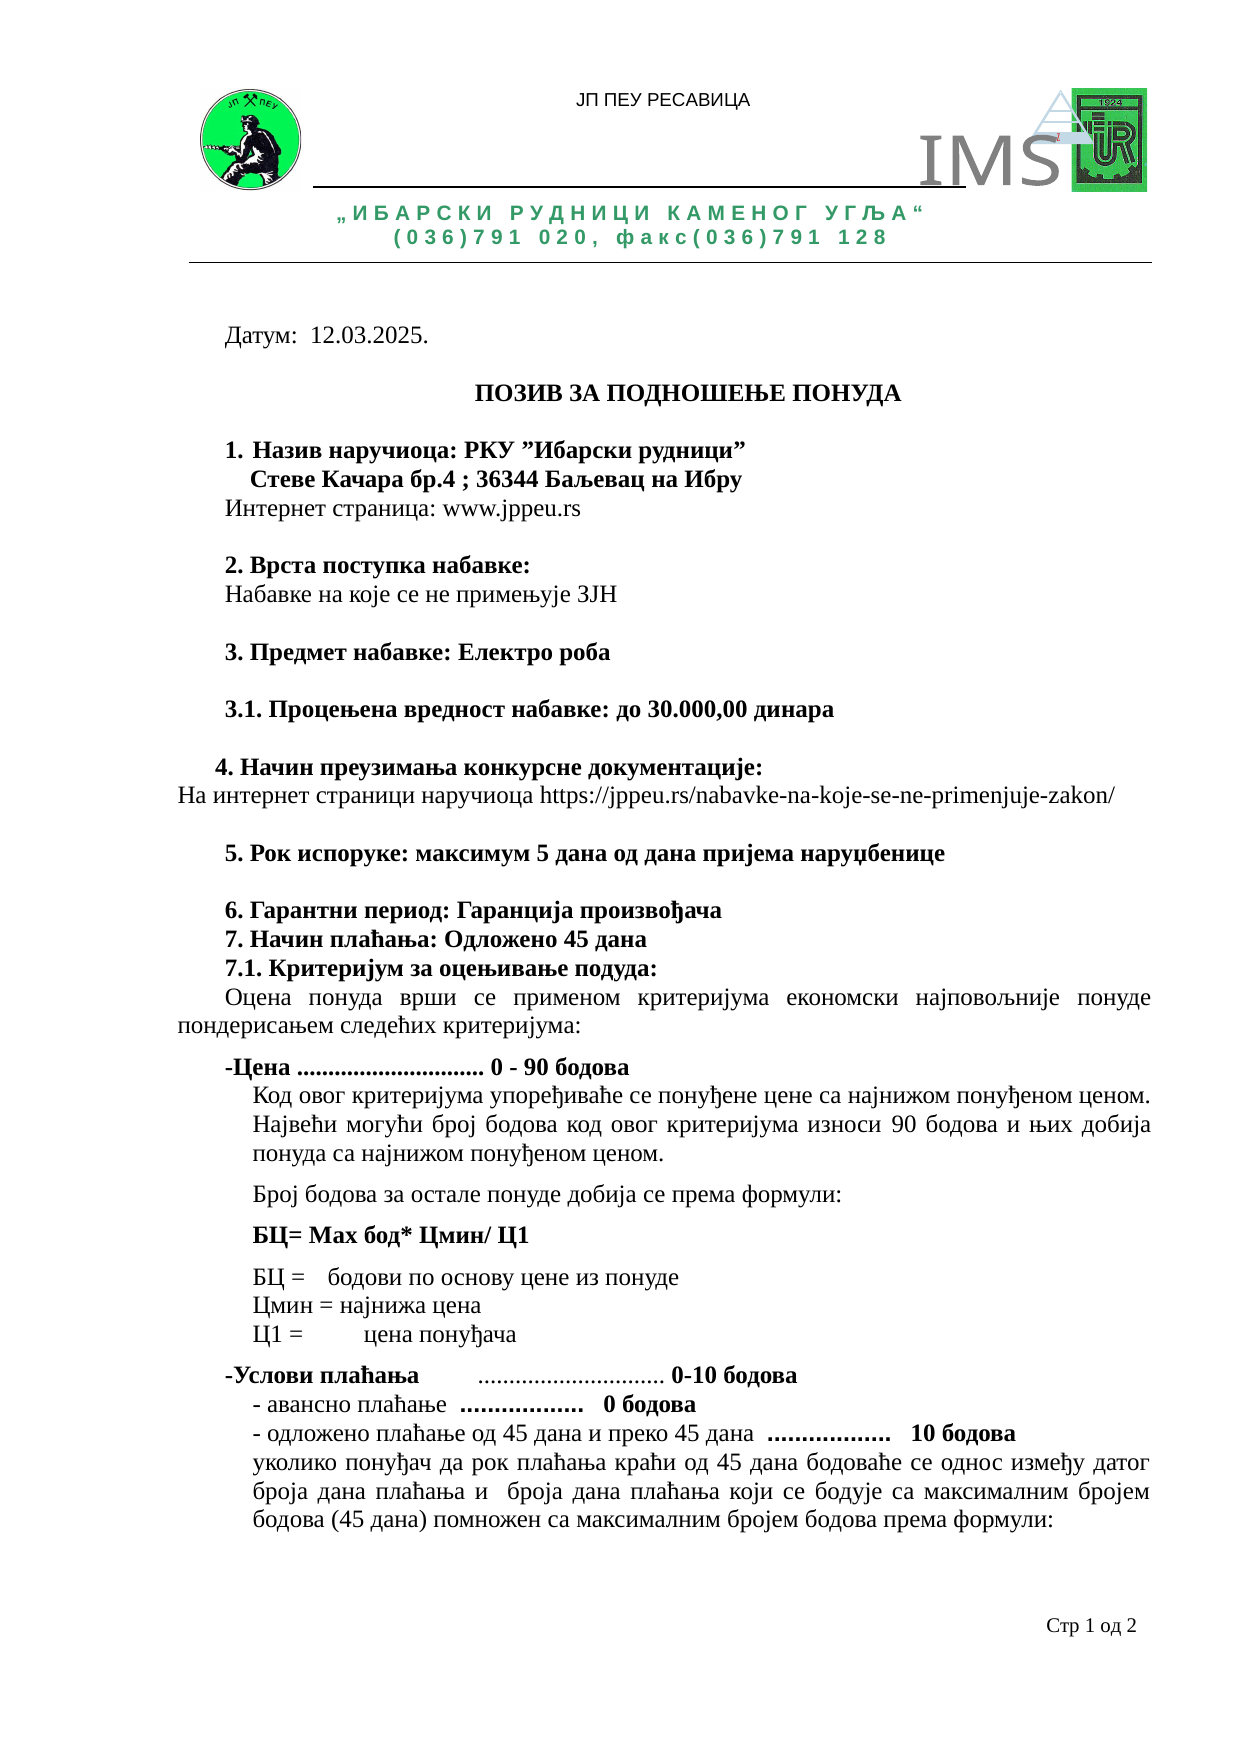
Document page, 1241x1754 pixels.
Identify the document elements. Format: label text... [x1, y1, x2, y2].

text Ц1 = цена понуђача [252, 1319, 1152, 1348]
text БЦ = бодови по основу цене из понуде [252, 1262, 1152, 1291]
text Оцена понуда врши се применом критеријума економски најповољније понуде пондерисањем следећих критеријума: [177, 982, 1152, 1039]
text 6. Гарантни период: Гаранција произвођача [177, 896, 1152, 924]
text 7. Начин плаћања: Одложено 45 дана [177, 924, 1152, 953]
list Назив наручиоца: РКУ ”Ибарски рудници” [224, 436, 1152, 464]
text 3.1. Процењена вредност набавке: до 30.000,00 динара [177, 694, 1152, 723]
text Интернет страница: www.jppeu.rs [177, 493, 1152, 522]
text Број бодова за остале понуде добија се према формули: [252, 1179, 1152, 1208]
text На интернет страници наручиоца https://jppeu.rs/nabavke-na-koje-se-ne-primenjuje-zakon/ [177, 781, 1152, 809]
text 7.1. Критеријум за оцењивање подуда: [177, 953, 1152, 982]
picture [1071, 123, 1083, 132]
text БЦ= Маx бод* Цмин/ Ц1 [252, 1221, 1152, 1249]
text Стеве Качара бр.4 ; 36344 Баљевац на Ибру [224, 464, 1152, 493]
text Датум: 12.03.2025. [177, 321, 1152, 349]
text -Цена .............................. 0 - 90 бодова [177, 1052, 1152, 1081]
picture [1071, 88, 1148, 192]
text Цмин = најнижа цена [252, 1291, 1152, 1319]
text 4. Начин преузимања конкурсне документације: [177, 752, 1152, 781]
text Код овог критеријума упоређиваће се понуђене цене са најнижом понуђеном ценом. Највећи могући број бодова код овог критеријума износи 90 бодова и њих добија понуда са најнижом понуђеном ценом. [252, 1081, 1152, 1167]
text Набавке на које се не примењује ЗЈН [177, 579, 1152, 608]
text уколико понуђач да рок плаћања краћи од 45 дана бодоваће се однос између датог броја дана плаћања и броја дана плаћања који се бодује са максималним бројем бодова (45 дана) помножен са максималним бројем бодова према формули: [252, 1447, 1152, 1533]
picture [1071, 113, 1076, 121]
text 2. Врста поступка набавке: [177, 551, 1152, 579]
text - авансно плаћање .................. 0 бодова [252, 1389, 1152, 1418]
picture [199, 88, 302, 191]
text ПОЗИВ ЗА ПОДНОШЕЊЕ ПОНУДА [177, 378, 1152, 407]
text 5. Рок испоруке: максимум 5 дана од дана пријема наруџбенице [177, 838, 1152, 867]
text -Услови плаћања .............................. 0-10 бодова [177, 1361, 1152, 1389]
text - одложено плаћање од 45 дана и преко 45 дана .................. 10 бодова [252, 1418, 1152, 1447]
text 3. Предмет набавке: Електро роба [177, 637, 1152, 666]
